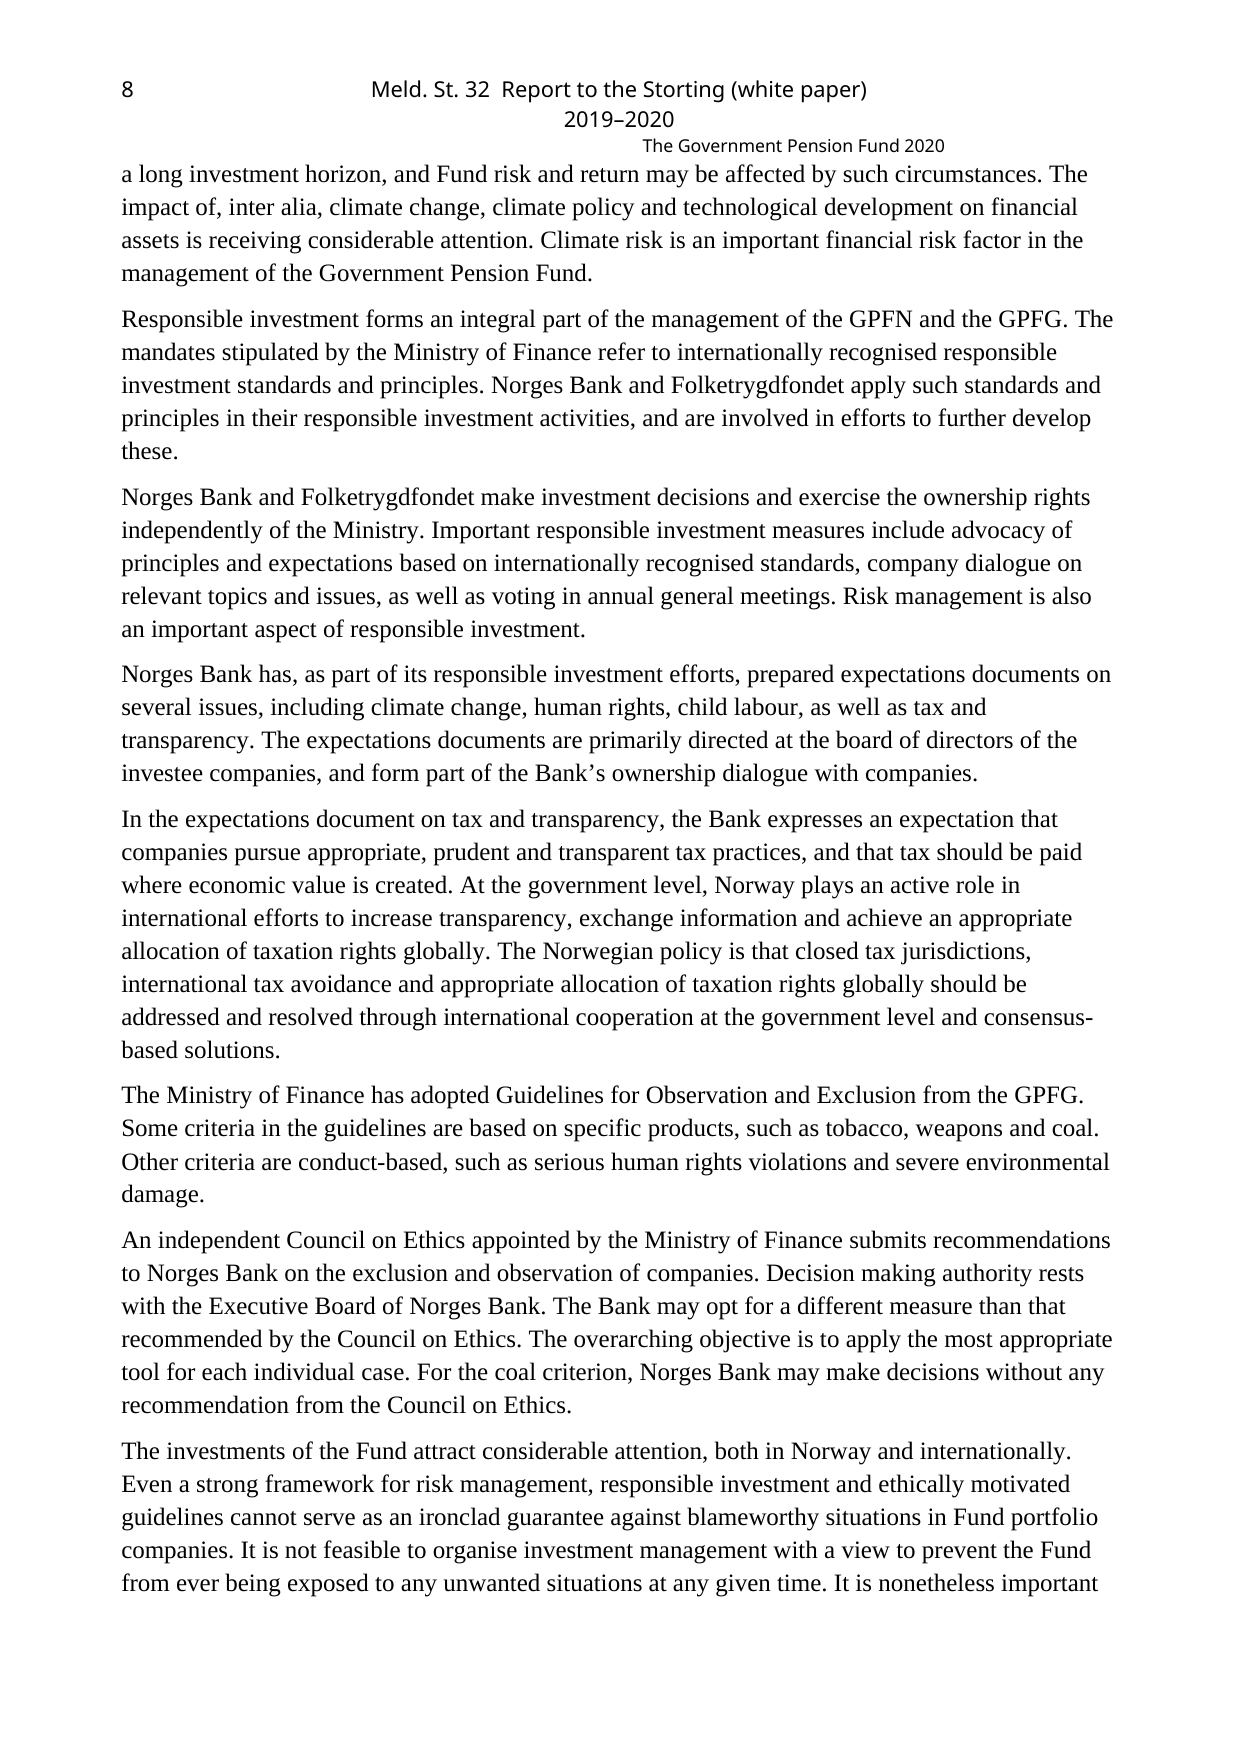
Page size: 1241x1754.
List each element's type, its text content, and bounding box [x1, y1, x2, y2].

text In the expectations document on tax and transparency, the Bank expresses an expectation that companies pursue appropriate, prudent and transparent tax practices, and that tax should be paid where economic value is created. At the government level, Norway plays an active role in international efforts to increase transparency, exchange information and achieve an appropriate allocation of taxation rights globally. The Norwegian policy is that closed tax jurisdictions, international tax avoidance and appropriate allocation of taxation rights globally should be addressed and resolved through international cooperation at the government level and consensus-based solutions. [121, 804, 1119, 1064]
text Norges Bank has, as part of its responsible investment efforts, prepared expectations documents on several issues, including climate change, human rights, child labour, as well as tax and transparency. The expectations documents are primarily directed at the board of directors of the investee companies, and form part of the Bank’s ownership dialogue with companies. [121, 659, 1119, 787]
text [121, 1436, 1119, 1597]
text An independent Council on Ethics appointed by the Ministry of Finance submits recommendations to Norges Bank on the exclusion and observation of companies. Decision making authority rests with the Executive Board of Norges Bank. The Bank may opt for a different measure than that recommended by the Council on Ethics. The overarching objective is to apply the most appropriate tool for each individual case. For the coal criterion, Norges Bank may make decisions without any recommendation from the Council on Ethics. [121, 1225, 1119, 1419]
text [121, 159, 1119, 287]
text The Ministry of Finance has adopted Guidelines for Observation and Exclusion from the GPFG. Some criteria in the guidelines are based on specific products, such as tobacco, weapons and coal. Other criteria are conduct-based, such as serious human rights violations and severe environmental damage. [121, 1081, 1119, 1208]
text Norges Bank and Folketrygdfondet make investment decisions and exercise the ownership rights independently of the Ministry. Important responsible investment measures include advocacy of principles and expectations based on internationally recognised standards, company dialogue on relevant topics and issues, as well as voting in annual general meetings. Risk management is also an important aspect of responsible investment. [121, 482, 1119, 642]
text Responsible investment forms an integral part of the management of the GPFN and the GPFG. The mandates stipulated by the Ministry of Finance refer to internationally recognised responsible investment standards and principles. Norges Bank and Folketrygdfondet apply such standards and principles in their responsible investment activities, and are involved in efforts to further develop these. [121, 304, 1119, 465]
